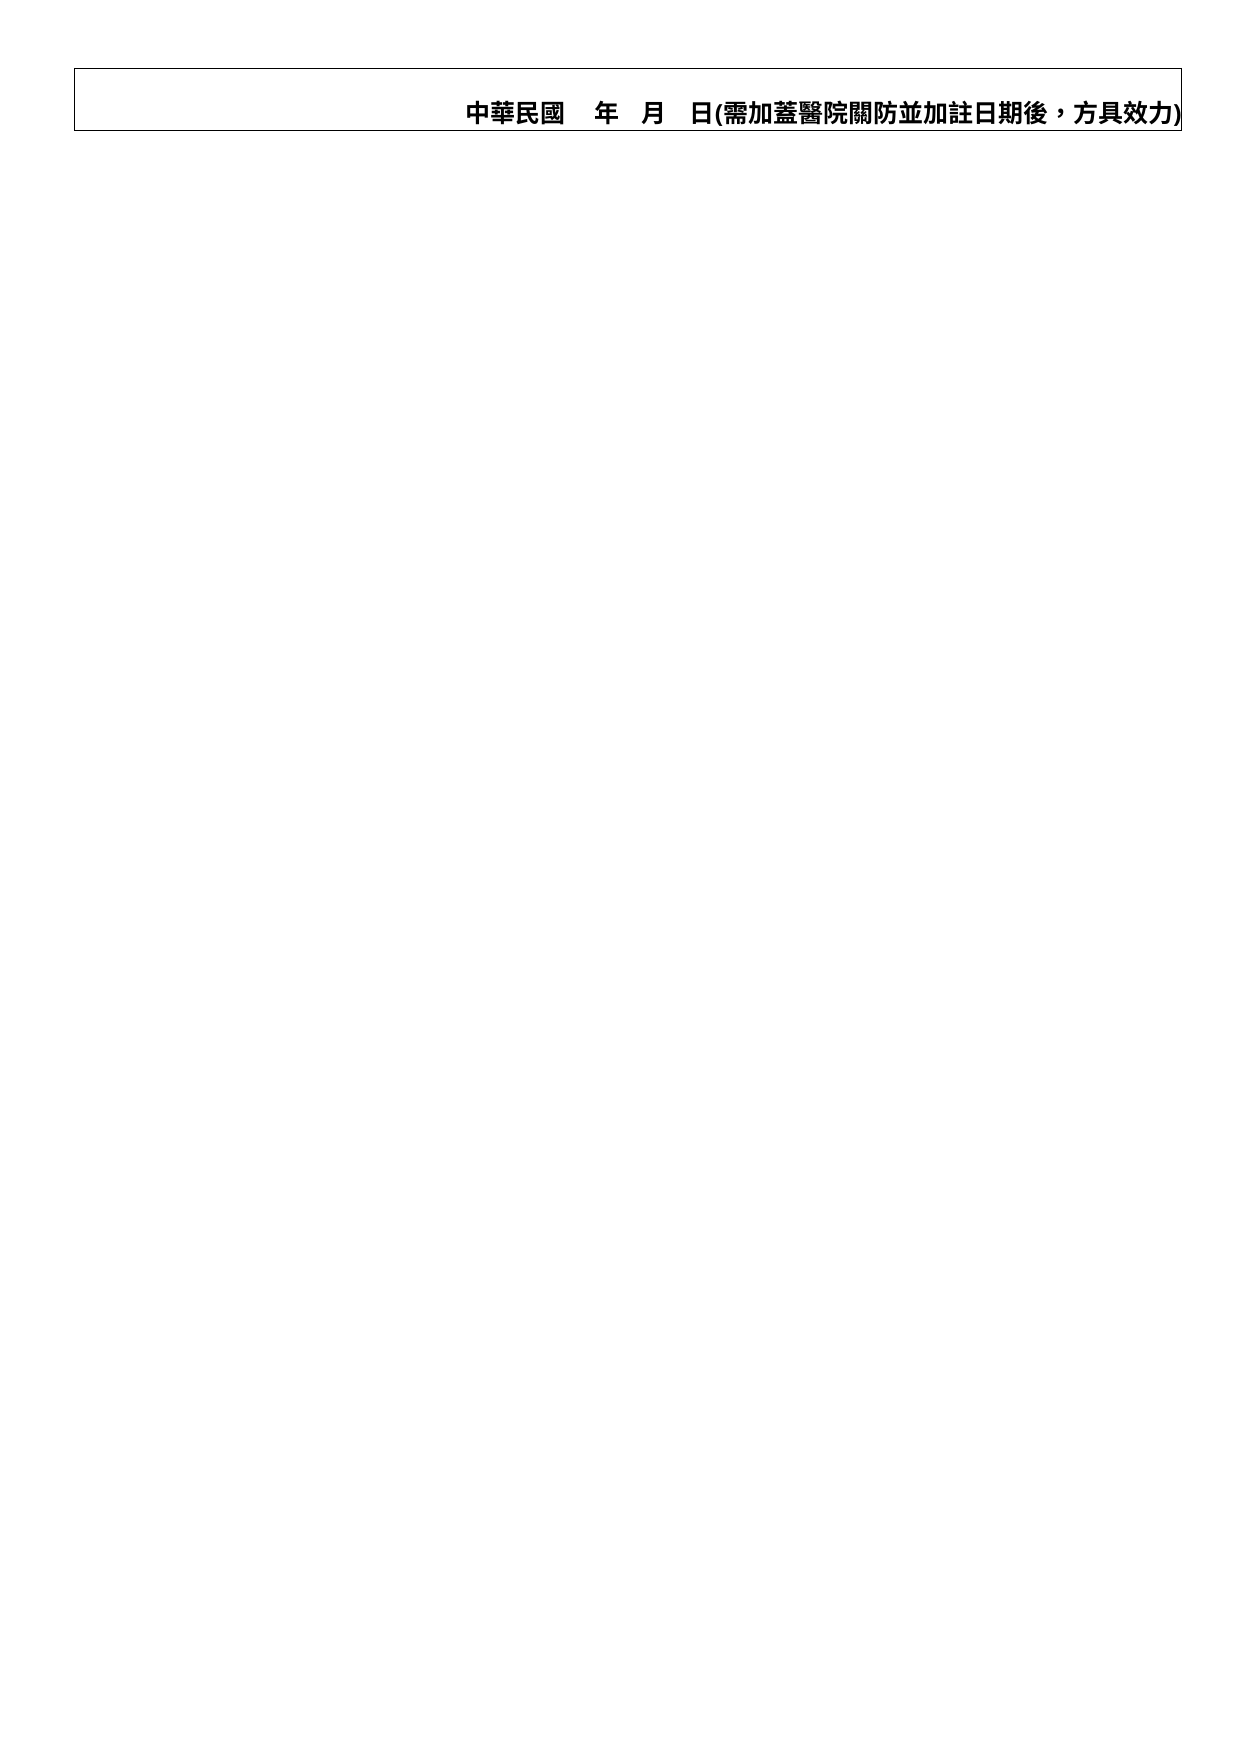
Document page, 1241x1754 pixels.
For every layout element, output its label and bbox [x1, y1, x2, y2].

table_cell [75, 69, 1181, 130]
